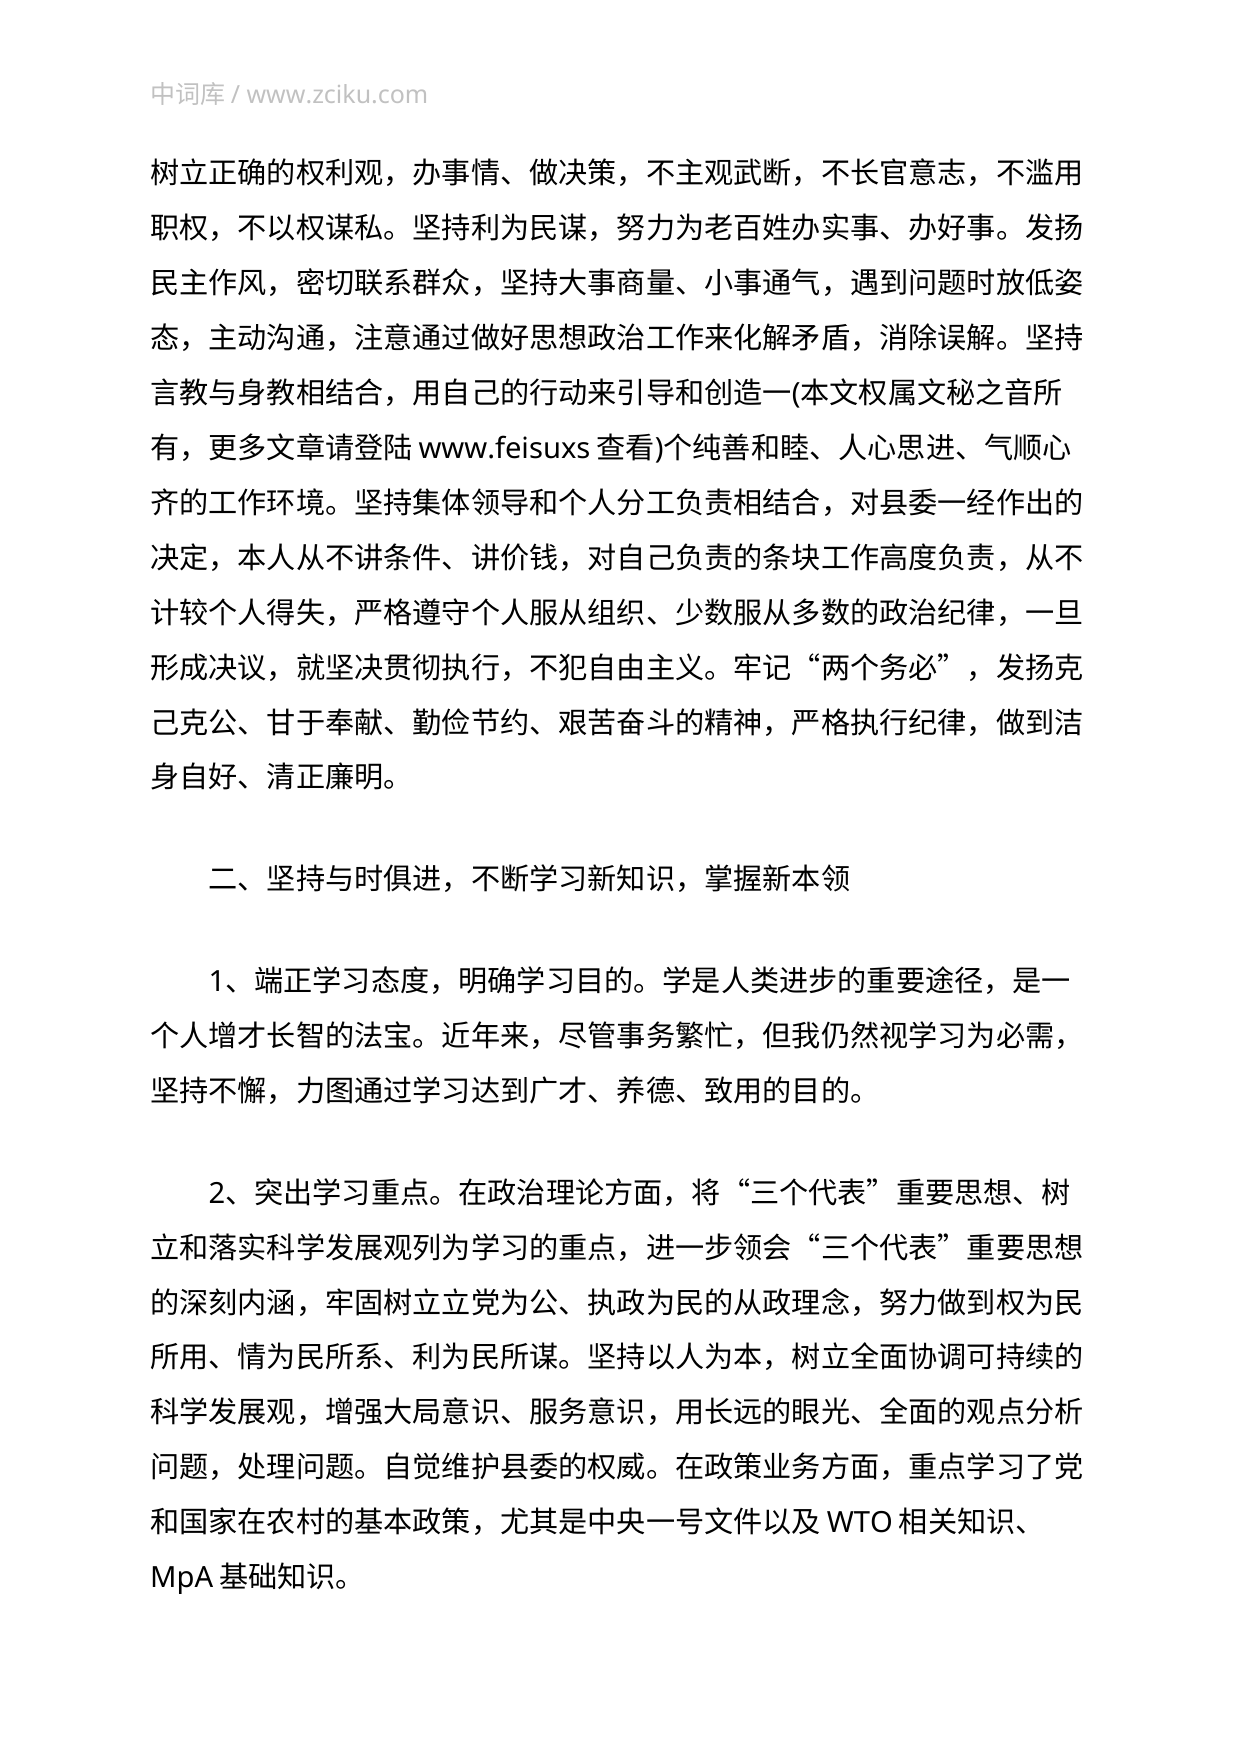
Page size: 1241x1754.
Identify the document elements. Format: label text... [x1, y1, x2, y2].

text 1、端正学习态度，明确学习目的。学是人类进步的重要途径，是一个人增才长智的法宝。近年来，尽管事务繁忙，但我仍然视学习为必需，坚持不懈，力图通过学习达到广才、养德、致用的目的。 [150, 958, 1090, 1110]
text 二、坚持与时俱进，不断学习新知识，掌握新本领 [150, 856, 1090, 898]
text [150, 150, 1090, 796]
text 2、突出学习重点。在政治理论方面，将“三个代表”重要思想、树立和落实科学发展观列为学习的重点，进一步领会“三个代表”重要思想的深刻内涵，牢固树立立党为公、执政为民的从政理念，努力做到权为民所用、情为民所系、利为民所谋。坚持以人为本，树立全面协调可持续的科学发展观，增强大局意识、服务意识，用长远的眼光、全面的观点分析问题，处理问题。自觉维护县委的权威。在政策业务方面，重点学习了党和国家在农村的基本政策，尤其是中央一号文件以及WTO相关知识、MpA基础知识。 [150, 1169, 1090, 1596]
